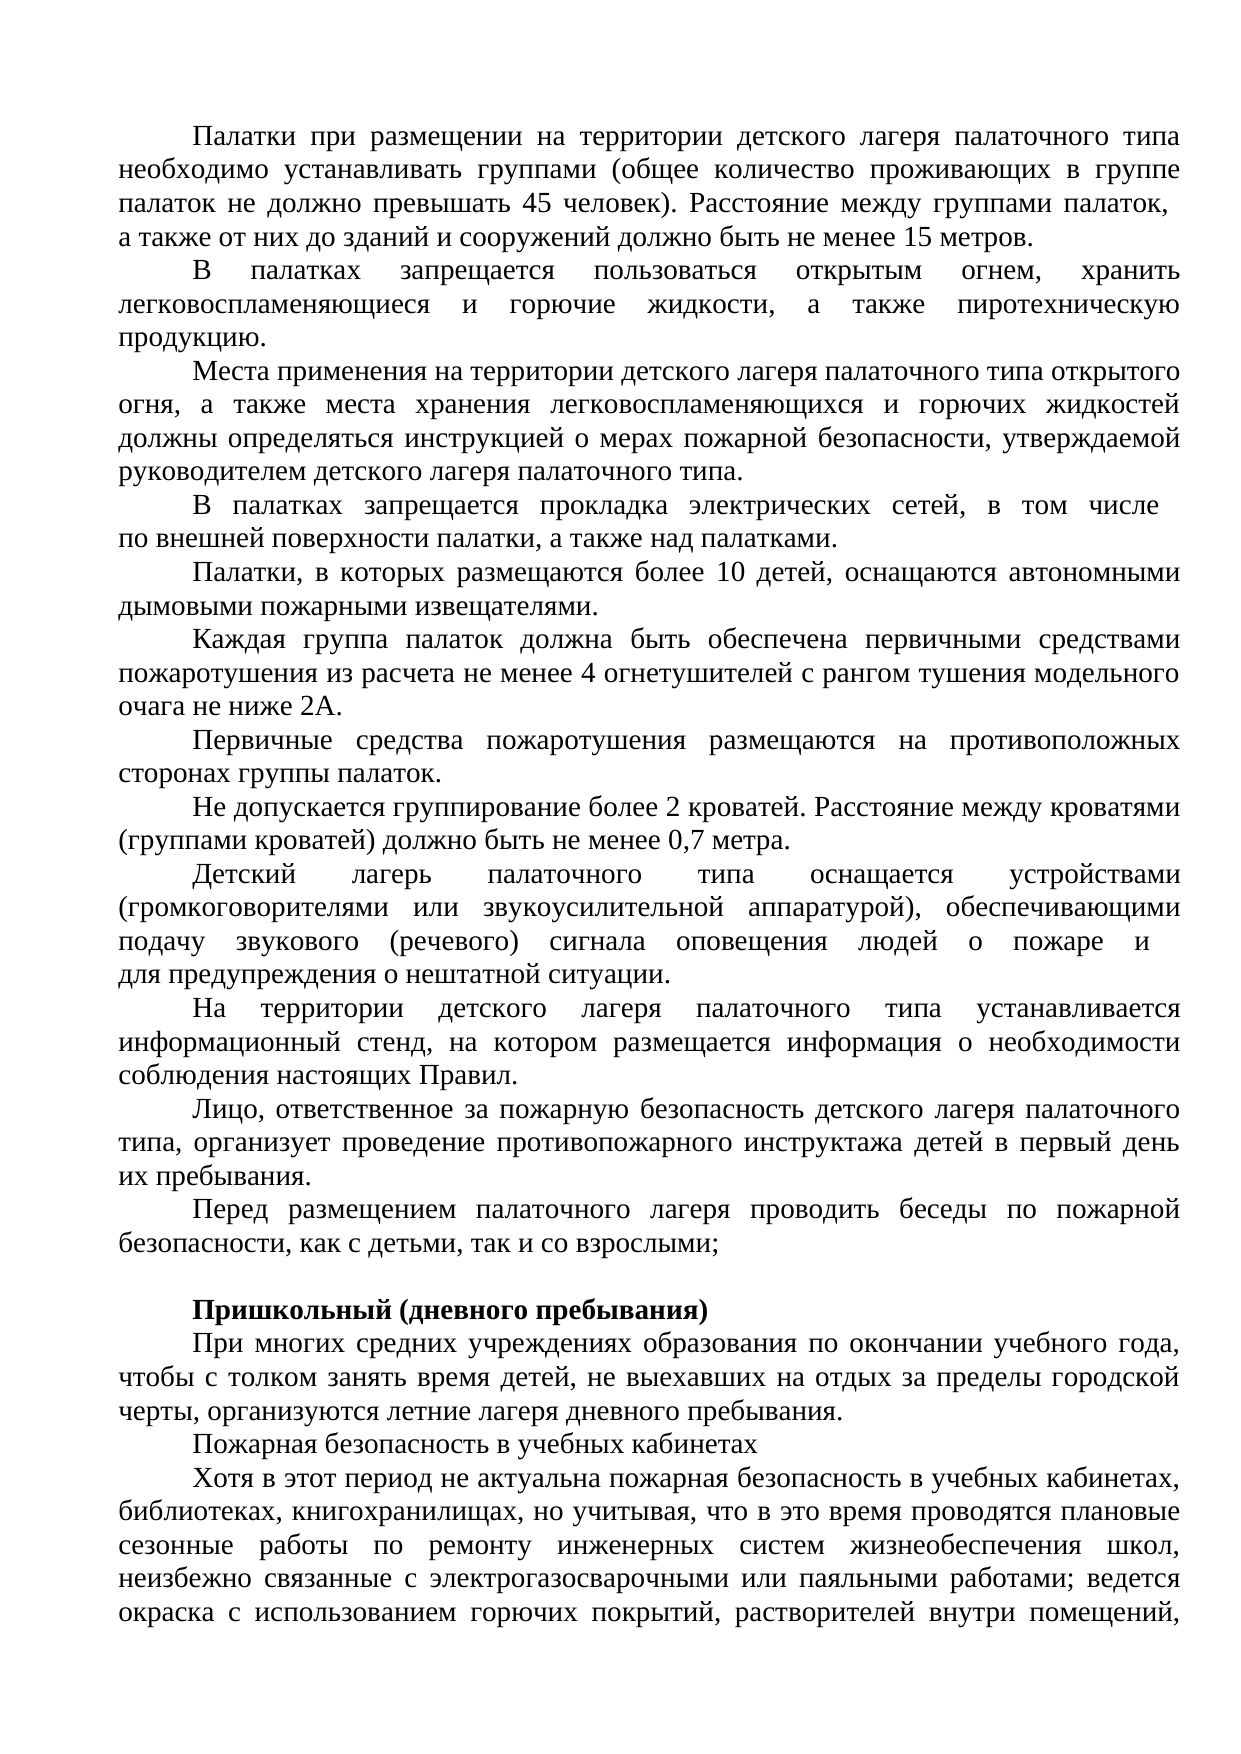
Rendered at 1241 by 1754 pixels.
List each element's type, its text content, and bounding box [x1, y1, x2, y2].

text Палатки, в которых размещаются более 10 детей, оснащаются автономными дымовыми пожарными извещателями. [118, 554, 1181, 621]
text При многих средних учреждениях образования по окончании учебного года, чтобы с толком занять время детей, не выехавших на отдых за пределы городской черты, организуются летние лагеря дневного пребывания. [118, 1326, 1181, 1426]
text Первичные средства пожаротушения размещаются на противоположных сторонах группы палаток. [118, 722, 1181, 789]
text Детский лагерь палаточного типа оснащается устройствами (громкоговорителями или звукоусилительной аппаратурой), обеспечивающими подачу звукового (речевого) сигнала оповещения людей о пожаре и для предупреждения о нештатной ситуации. [118, 856, 1181, 990]
text Перед размещением палаточного лагеря проводить беседы по пожарной безопасности, как с детьми, так и со взрослыми; [118, 1191, 1181, 1258]
text В палатках запрещается прокладка электрических сетей, в том числе по внешней поверхности палатки, а также над палатками. [118, 487, 1181, 554]
text Пришкольный (дневного пребывания) [118, 1292, 1181, 1326]
text В палатках запрещается пользоваться открытым огнем, хранить легковоспламеняющиеся и горючие жидкости, а также пиротехническую продукцию. [118, 252, 1181, 353]
text Лицо, ответственное за пожарную безопасность детского лагеря палаточного типа, организует проведение противопожарного инструктажа детей в первый день их пребывания. [118, 1091, 1181, 1191]
text Каждая группа палаток должна быть обеспечена первичными средствами пожаротушения из расчета не менее 4 огнетушителей с рангом тушения модельного очага не ниже 2A. [118, 621, 1181, 722]
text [118, 1460, 1181, 1627]
text Не допускается группирование более 2 кроватей. Расстояние между кроватями (группами кроватей) должно быть не менее 0,7 метра. [118, 789, 1181, 856]
text Палатки при размещении на территории детского лагеря палаточного типа необходимо устанавливать группами (общее количество проживающих в группе палаток не должно превышать 45 человек). Расстояние между группами палаток, а также от них до зданий и сооружений должно быть не менее 15 метров. [118, 118, 1181, 252]
text На территории детского лагеря палаточного типа устанавливается информационный стенд, на котором размещается информация о необходимости соблюдения настоящих Правил. [118, 990, 1181, 1091]
text Места применения на территории детского лагеря палаточного типа открытого огня, а также места хранения легковоспламеняющихся и горючих жидкостей должны определяться инструкцией о мерах пожарной безопасности, утверждаемой руководителем детского лагеря палаточного типа. [118, 353, 1181, 487]
text Пожарная безопасность в учебных кабинетах [118, 1426, 1181, 1460]
